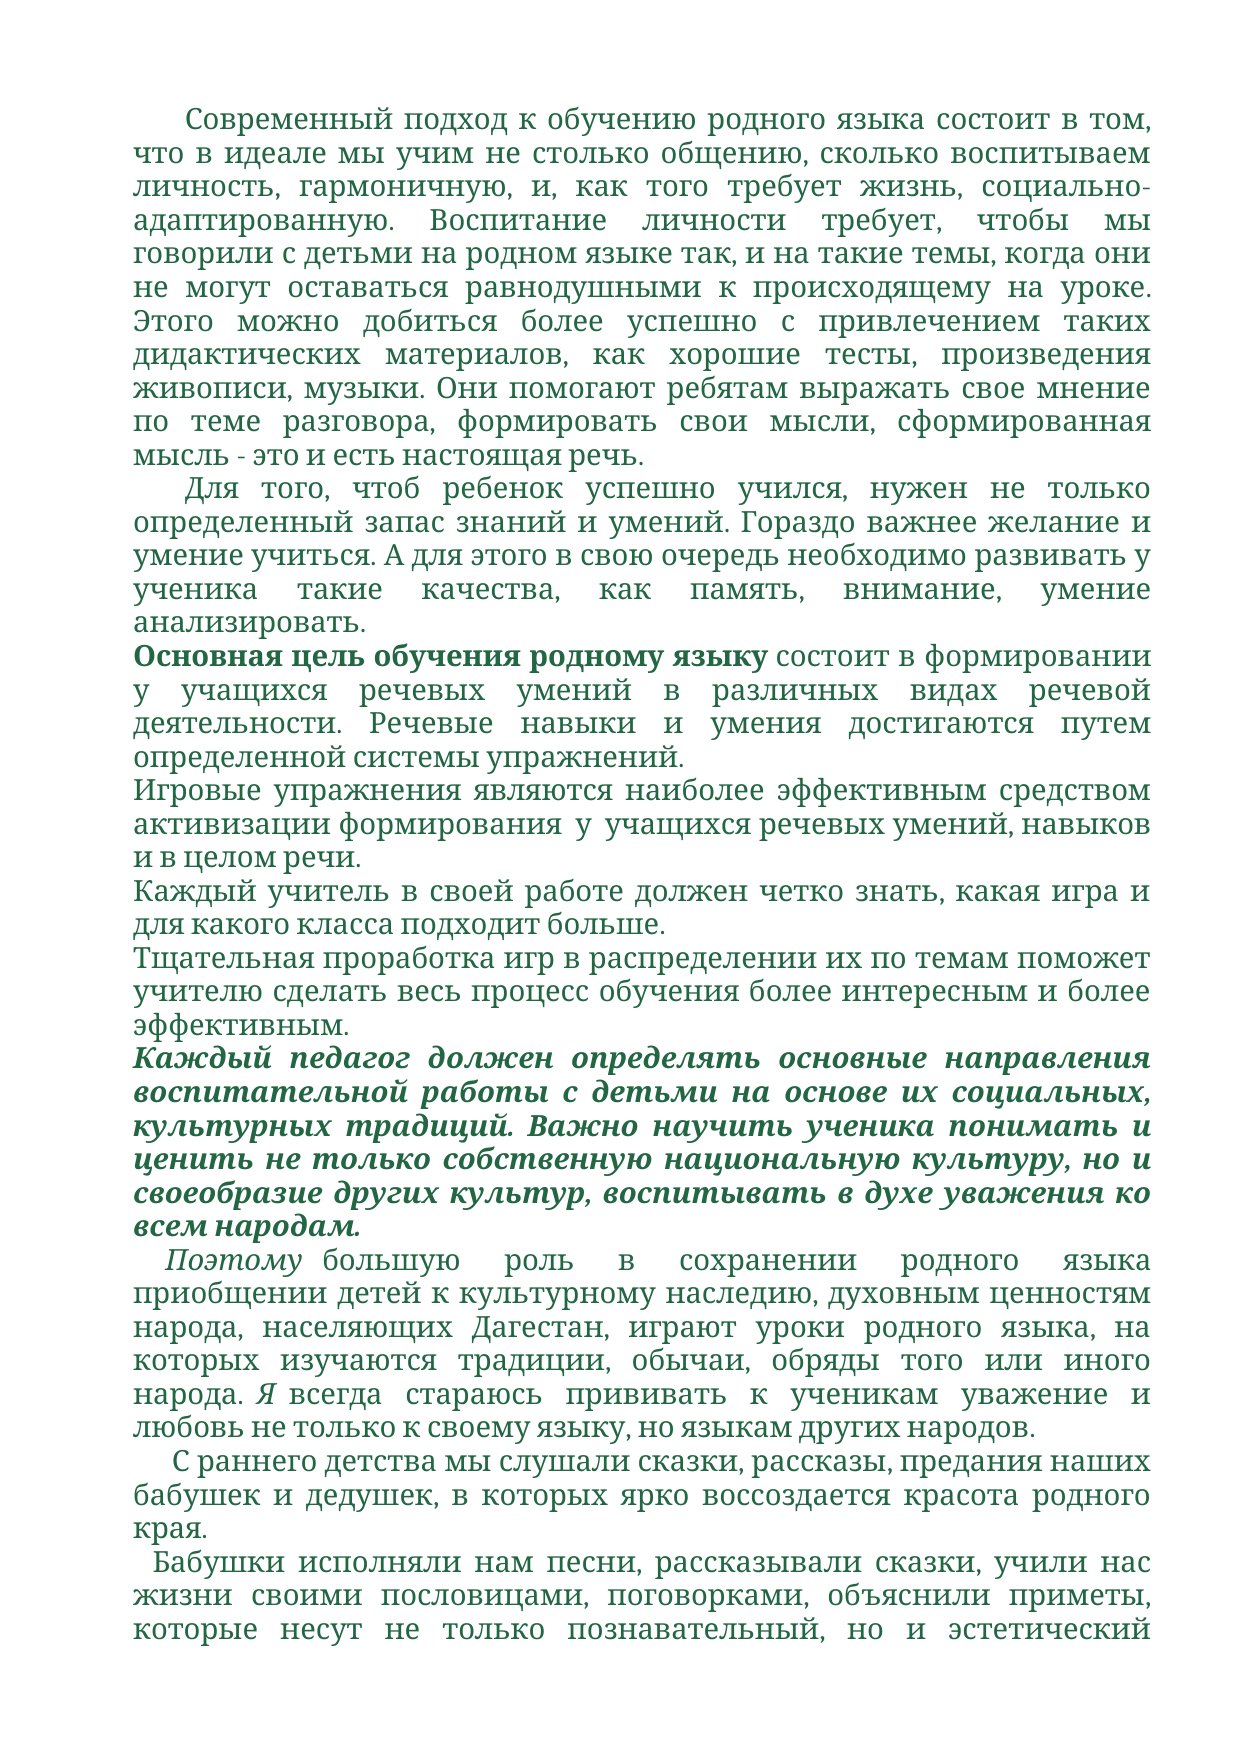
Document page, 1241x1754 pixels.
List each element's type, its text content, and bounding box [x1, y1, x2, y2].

text Каждый учитель в своей работе должен четко знать, какая игра и для какого класса подходит больше. [133, 875, 1152, 942]
text Современный подход к обучению родного языка состоит в том, что в идеале мы учим не столько общению, сколько воспитываем личность, гармоничную, и, как того требует жизнь, социально-адаптированную. Воспитание личности требует, чтобы мы говорили с детьми на родном языке так, и на такие темы, когда они не могут оставаться равнодушными к происходящему на уроке. Этого можно добиться более успешно с привлечением таких дидактических материалов, как хорошие тесты, произведения живописи, музыки. Они помогают ребятам выражать свое мнение по теме разговора, формировать свои мысли, сформированная мысль - это и есть настоящая речь. [133, 103, 1152, 472]
text Игровые упражнения являются наиболее эффективным средством активизации формирования у учащихся речевых умений, навыков и в целом речи. [133, 774, 1152, 875]
text С раннего детства мы слушали сказки, рассказы, предания наших бабушек и дедушек, в которых ярко воссоздается красота родного края. [133, 1445, 1152, 1546]
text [133, 1546, 1152, 1646]
text Для того, чтоб ребенок успешно учился, нужен не только определенный запас знаний и умений. Гораздо важнее желание и умение учиться. А для этого в свою очередь необходимо развивать у ученика такие качества, как память, внимание, умение анализировать. [133, 472, 1152, 640]
text Основная цель обучения родному языку состоит в формировании у учащихся речевых умений в различных видах речевой деятельности. Речевые навыки и умения достигаются путем определенной системы упражнений. [133, 640, 1152, 774]
text Поэтому большую роль в сохранении родного языка приобщении детей к культурному наследию, духовным ценностям народа, населяющих Дагестан, играют уроки родного языка, на которых изучаются традиции, обычаи, обряды того или иного народа. Я всегда стараюсь прививать к ученикам уважение и любовь не только к своему языку, но языкам других народов. [133, 1244, 1152, 1445]
text Тщательная проработка игр в распределении их по темам поможет учителю сделать весь процесс обучения более интересным и более эффективным. [133, 942, 1152, 1043]
text Каждый педагог должен определять основные направления воспитательной работы с детьми на основе их социальных, культурных традиций. Важно научить ученика понимать и ценить не только собственную национальную культуру, но и своеобразие других культур, воспитывать в духе уважения ко всем народам. [133, 1043, 1152, 1244]
